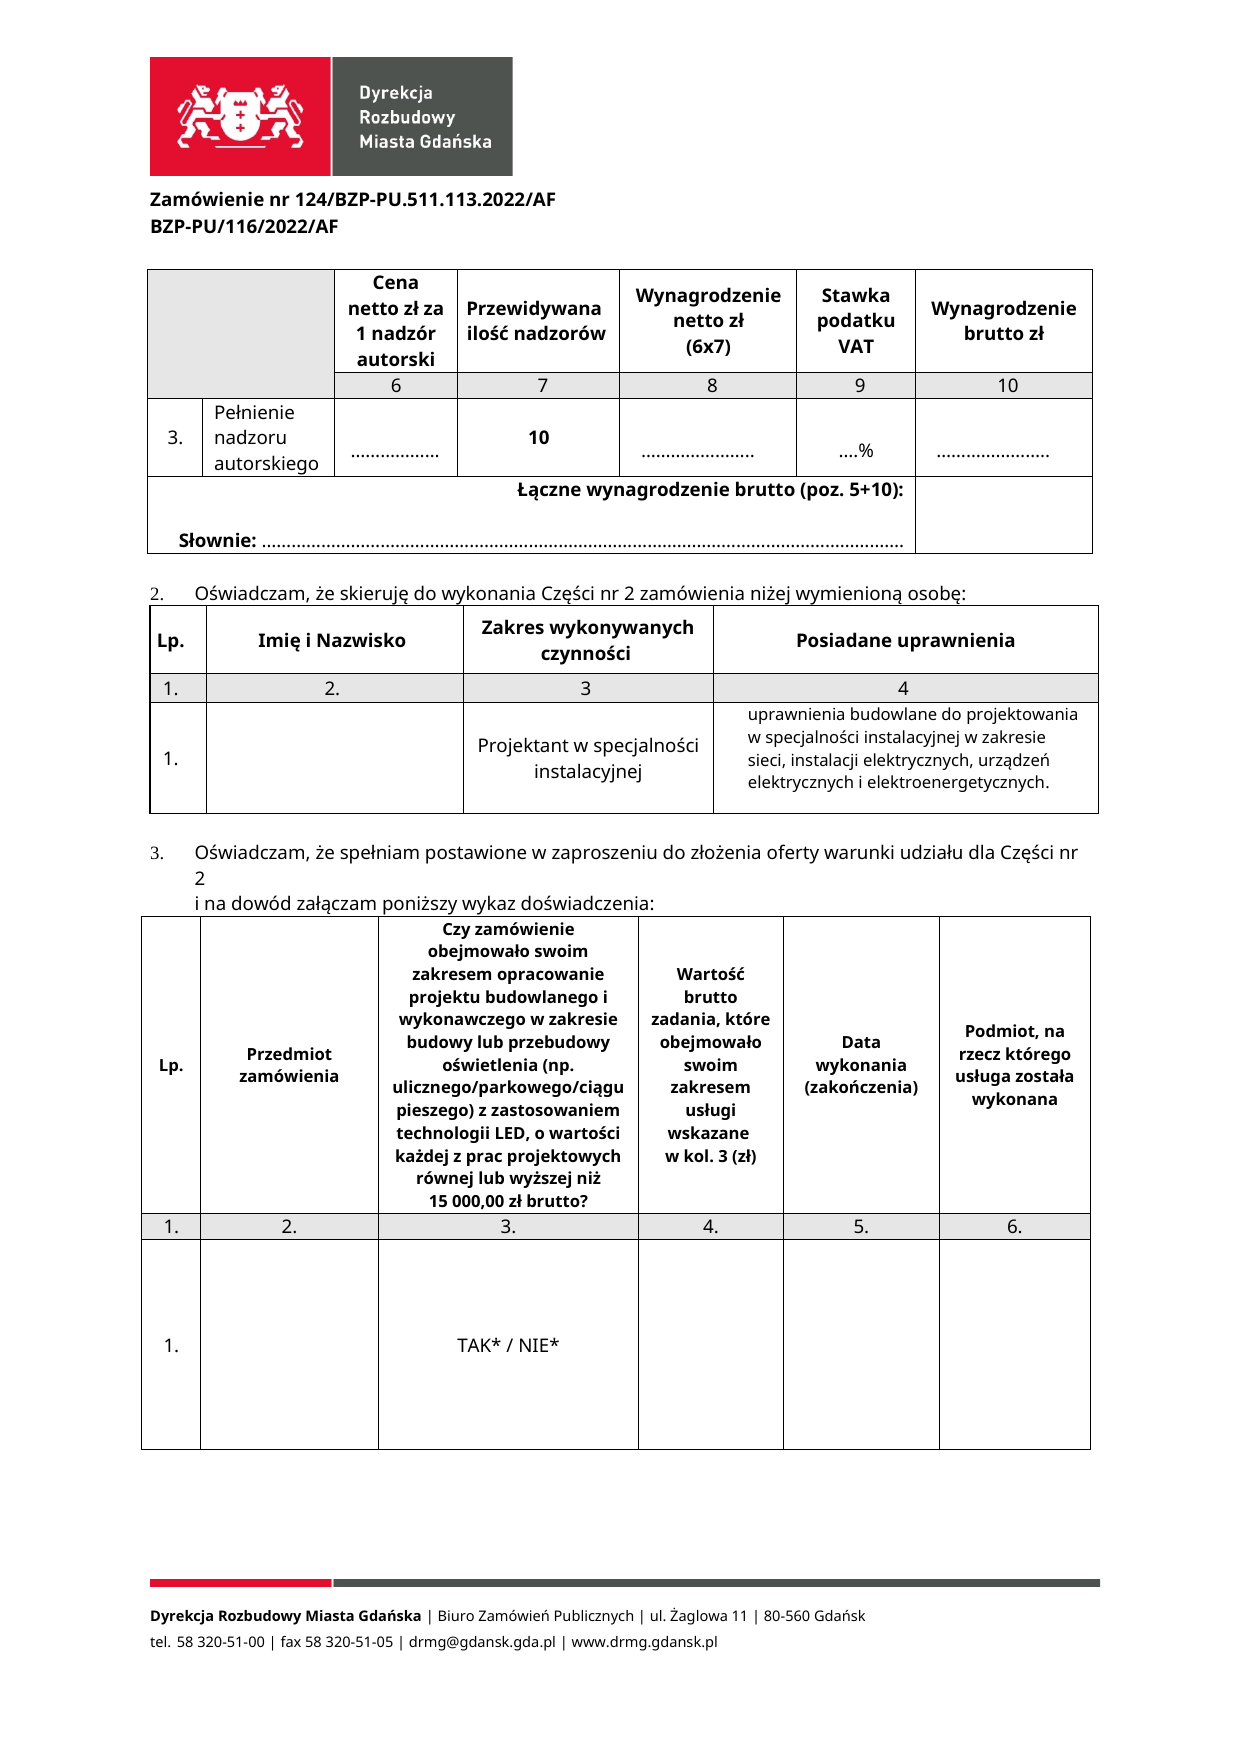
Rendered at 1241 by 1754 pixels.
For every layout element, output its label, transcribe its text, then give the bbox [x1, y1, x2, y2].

table_cell Cena netto zł za 1 nadzór autorski [335, 270, 457, 372]
table_cell [201, 1240, 378, 1449]
table_cell [916, 477, 1092, 553]
table_cell Łączne wynagrodzenie brutto (poz. 5+10): Słownie: …………………………………………………………………………………………………………………. [148, 477, 915, 553]
table_cell 10 [458, 399, 619, 476]
table_cell ….% [797, 399, 915, 476]
table_header Przedmiot zamówienia [201, 917, 378, 1212]
table_cell uprawnienia budowlane do projektowania w specjalności instalacyjnej w zakresie sieci, instalacji elektrycznych, urządzeń elektrycznych i elektroenergetycznych. [714, 703, 1098, 813]
table_cell Pełnienie nadzoru autorskiego [203, 399, 334, 476]
table_cell 2. [201, 1214, 378, 1239]
table_cell 1. [151, 674, 206, 702]
table_cell ……………… [335, 399, 457, 476]
table_header Posiadane uprawnienia [714, 606, 1098, 673]
table_header Wartość brutto zadania, które obejmowało swoim zakresem usługi wskazane w kol. 3 (zł) [639, 917, 783, 1212]
table_cell 8 [620, 373, 796, 398]
table_cell ………………….. [916, 399, 1092, 476]
list Oświadczam, że skieruję do wykonania Części nr 2 zamówienia niżej wymienioną osobę: [150, 580, 1090, 605]
table_cell 6 [335, 373, 457, 398]
table_cell Stawka podatku VAT [797, 270, 915, 372]
picture [150, 57, 513, 176]
list Oświadczam, że spełniam postawione w zaproszeniu do złożenia oferty warunki udziału dla Części nr 2 i na dowód załączam poniższy wykaz doświadczenia: [150, 839, 1090, 916]
table_header Podmiot, na rzecz którego usługa została wykonana [940, 917, 1090, 1212]
table_header Czy zamówienie obejmowało swoim zakresem opracowanie projektu budowlanego i wykonawczego w zakresie budowy lub przebudowy oświetlenia (np. ulicznego/parkowego/ciągu pieszego) z zastosowaniem technologii LED, o wartości każdej z prac projektowych równej lub wyższej niż 15 000,00 zł brutto? [379, 917, 638, 1212]
table_header Lp. [151, 606, 206, 673]
table_cell 3. [379, 1214, 638, 1239]
table_cell [940, 1240, 1090, 1449]
table_header Data wykonania (zakończenia) [784, 917, 939, 1212]
table_cell 3. [148, 399, 202, 476]
table_cell [784, 1240, 939, 1449]
table_cell 1. [142, 1240, 200, 1449]
table_cell TAK* / NIE* [379, 1240, 638, 1449]
table_cell 4. [639, 1214, 783, 1239]
table_cell Wynagrodzenie netto zł (6x7) [620, 270, 796, 372]
table_cell Przewidywana ilość nadzorów [458, 270, 619, 372]
table_cell 9 [797, 373, 915, 398]
table_cell 3 [464, 674, 713, 702]
table_header Imię i Nazwisko [207, 606, 463, 673]
table_cell 1. [151, 703, 206, 813]
table_cell 6. [940, 1214, 1090, 1239]
table_cell [207, 703, 463, 813]
table_cell [639, 1240, 783, 1449]
table_cell 2. [207, 674, 463, 702]
table_cell 10 [916, 373, 1092, 398]
picture [150, 1579, 1100, 1587]
table_cell [148, 270, 334, 398]
table_cell 1. [142, 1214, 200, 1239]
table_cell Projektant w specjalności instalacyjnej [464, 703, 713, 813]
table_header Zakres wykonywanych czynności [464, 606, 713, 673]
table_cell 5. [784, 1214, 939, 1239]
table_cell ………………….. [620, 399, 796, 476]
table_header Lp. [142, 917, 200, 1212]
table_cell 4 [714, 674, 1098, 702]
table_cell Wynagrodzenie brutto zł [916, 270, 1092, 372]
table_cell 7 [458, 373, 619, 398]
